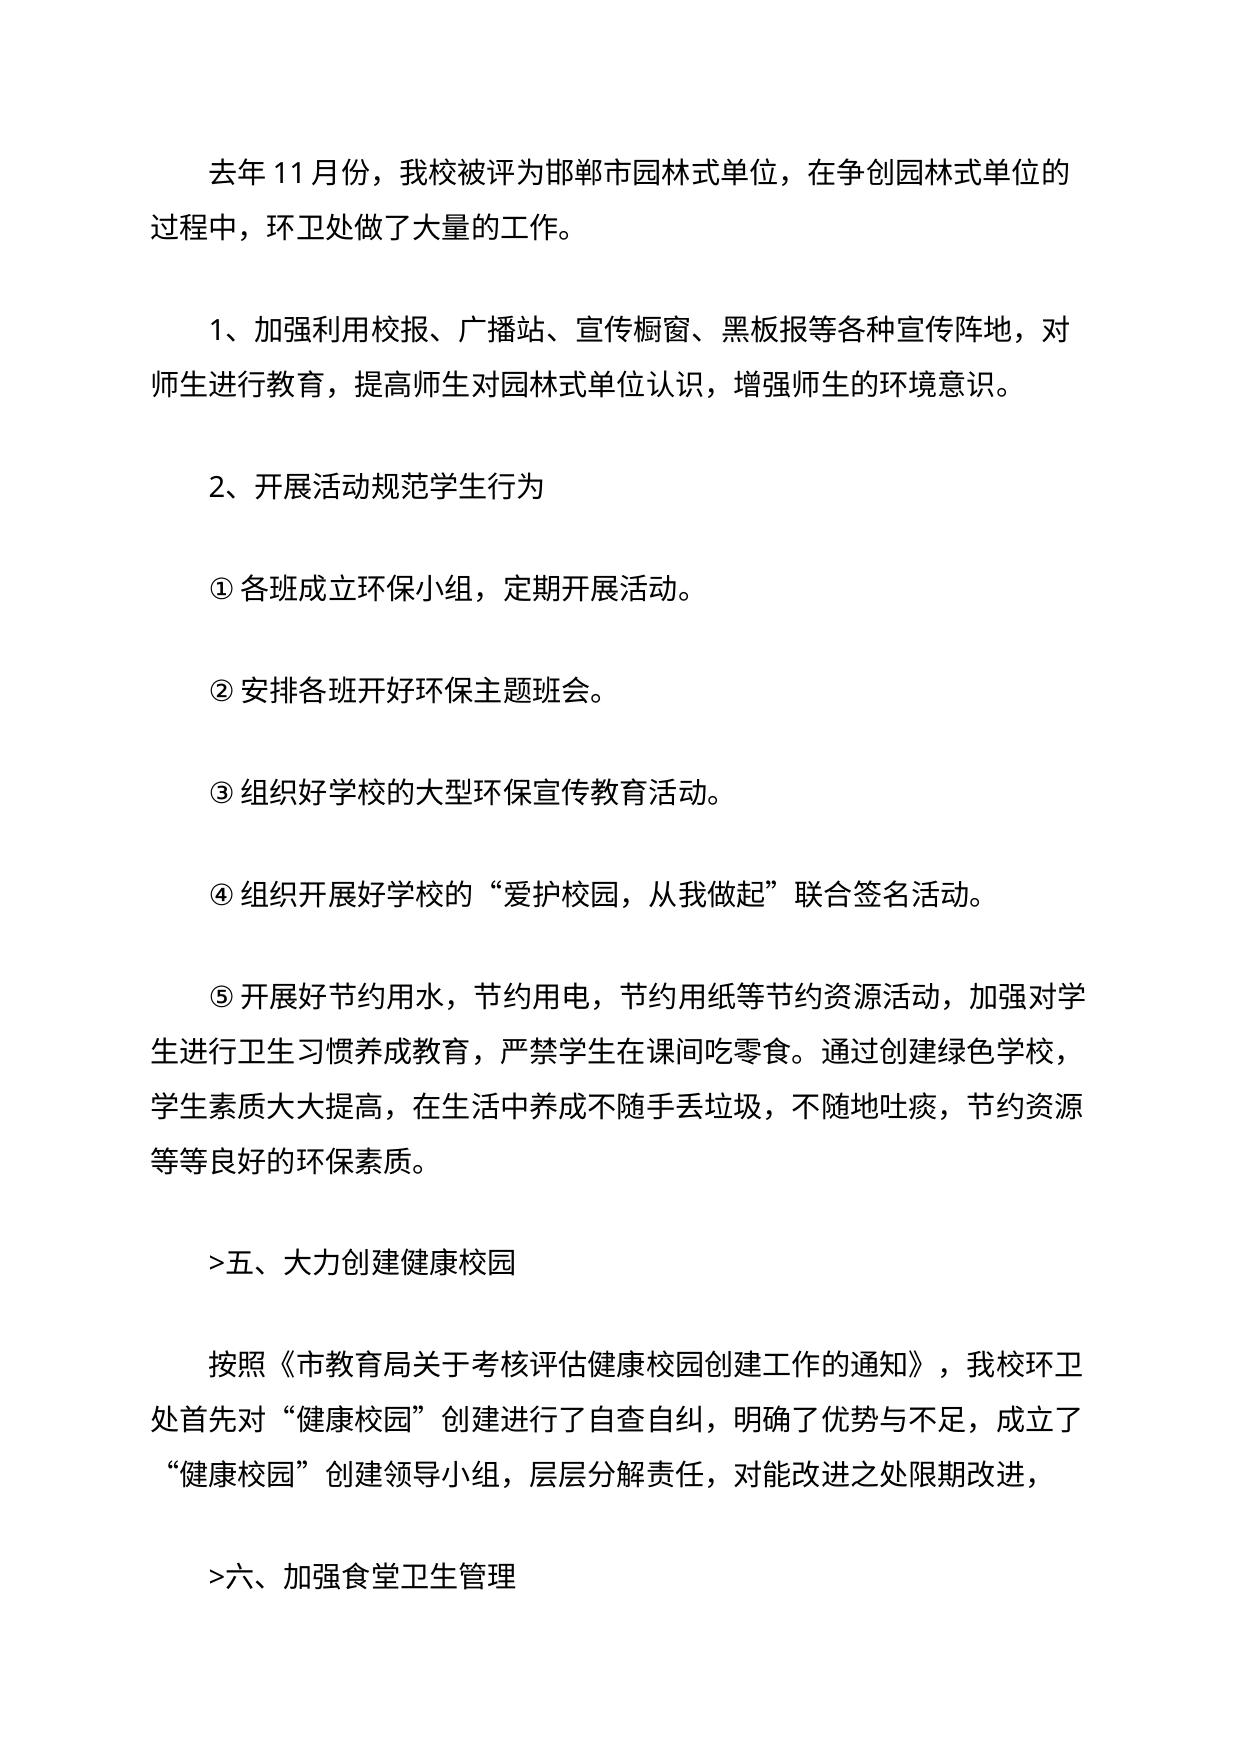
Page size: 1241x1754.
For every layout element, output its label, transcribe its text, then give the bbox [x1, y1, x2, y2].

text ②安排各班开好环保主题班会。 [150, 667, 1090, 710]
text ①各班成立环保小组，定期开展活动。 [150, 566, 1090, 608]
text ③组织好学校的大型环保宣传教育活动。 [150, 769, 1090, 812]
text ⑤开展好节约用水，节约用电，节约用纸等节约资源活动，加强对学生进行卫生习惯养成教育，严禁学生在课间吃零食。通过创建绿色学校，学生素质大大提高，在生活中养成不随手丢垃圾，不随地吐痰，节约资源等等良好的环保素质。 [150, 973, 1090, 1181]
text 1、加强利用校报、广播站、宣传橱窗、黑板报等各种宣传阵地，对师生进行教育，提高师生对园林式单位认识，增强师生的环境意识。 [150, 307, 1090, 404]
text 按照《市教育局关于考核评估健康校园创建工作的通知》，我校环卫处首先对“健康校园”创建进行了自查自纠，明确了优势与不足，成立了“健康校园”创建领导小组，层层分解责任，对能改进之处限期改进， [150, 1342, 1090, 1494]
text 2、开展活动规范学生行为 [150, 463, 1090, 506]
text ④组织开展好学校的“爱护校园，从我做起”联合签名活动。 [150, 871, 1090, 914]
text 去年11月份，我校被评为邯郸市园林式单位，在争创园林式单位的过程中，环卫处做了大量的工作。 [150, 150, 1090, 247]
text >五、大力创建健康校园 [150, 1240, 1090, 1282]
text >六、加强食堂卫生管理 [150, 1553, 1090, 1596]
